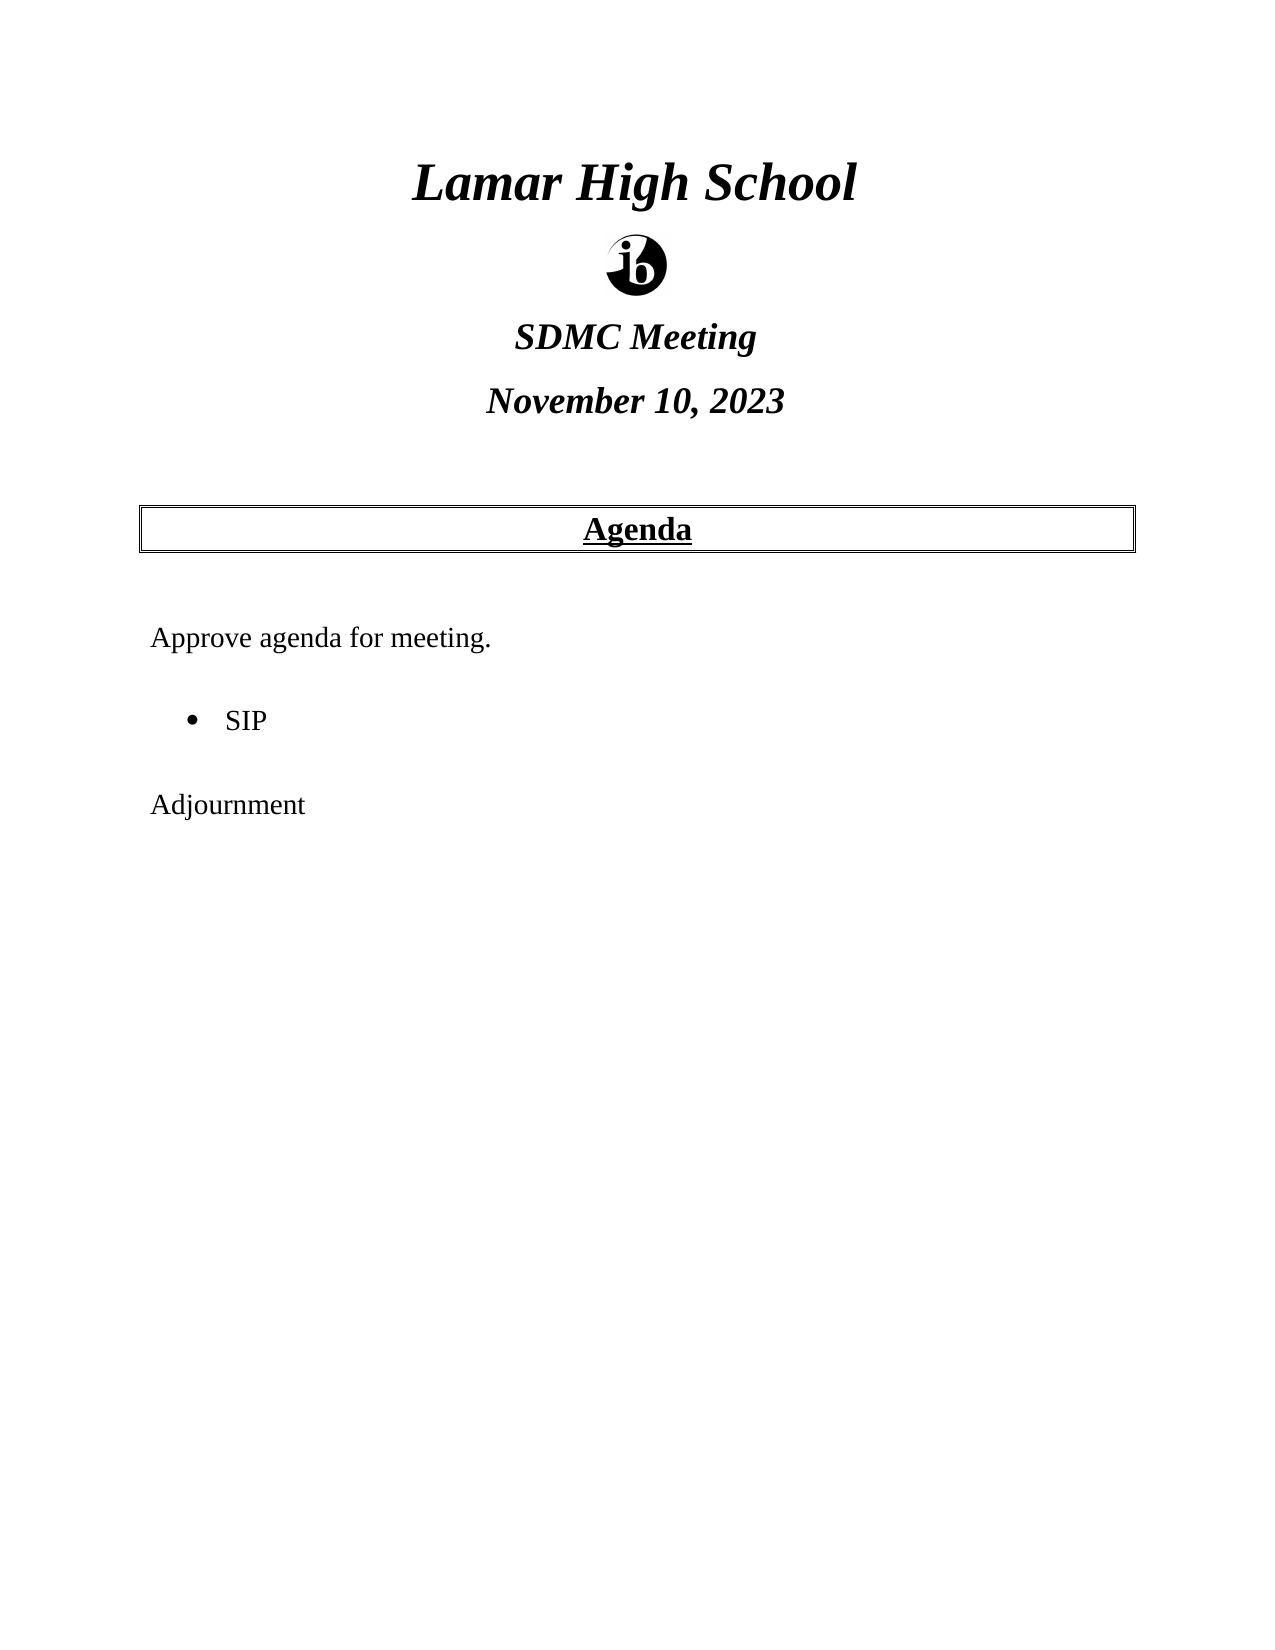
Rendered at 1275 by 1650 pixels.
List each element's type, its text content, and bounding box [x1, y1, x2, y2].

text Lamar High School [150, 150, 1125, 212]
text November 10, 2023 [150, 378, 1125, 421]
text SDMC Meeting [150, 315, 1125, 358]
list SIP [187, 703, 1125, 737]
text Approve agenda for meeting. [150, 620, 1125, 653]
text Adjournment [150, 787, 1125, 821]
text Agenda [142, 508, 1133, 550]
